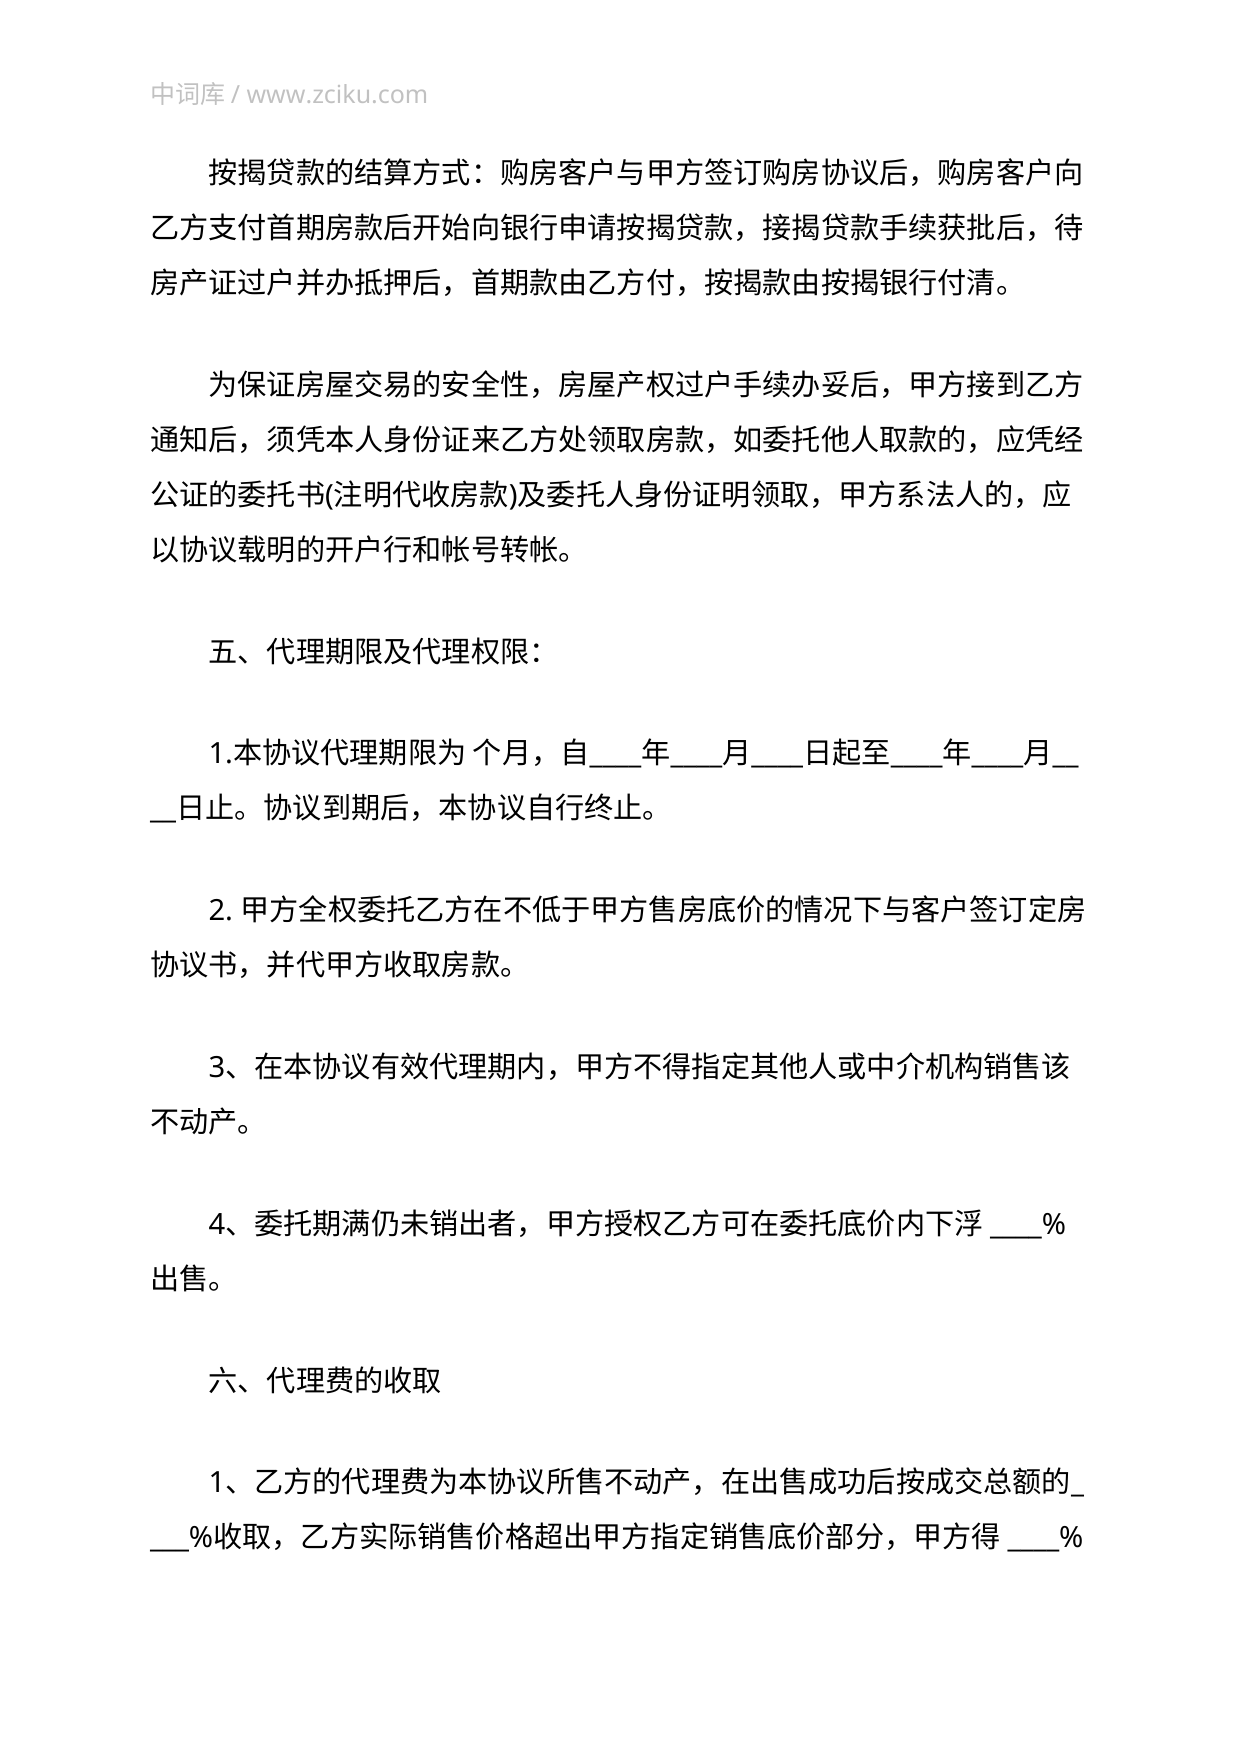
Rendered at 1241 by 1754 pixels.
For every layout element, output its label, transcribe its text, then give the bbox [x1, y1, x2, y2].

text 2. 甲方全权委托乙方在不低于甲方售房底价的情况下与客户签订定房协议书，并代甲方收取房款。 [150, 887, 1090, 984]
text 4、委托期满仍未销出者，甲方授权乙方可在委托底价内下浮 ____%出售。 [150, 1200, 1090, 1298]
text 3、在本协议有效代理期内，甲方不得指定其他人或中介机构销售该不动产。 [150, 1044, 1090, 1141]
text 六、代理费的收取 [150, 1357, 1090, 1399]
text 五、代理期限及代理权限： [150, 628, 1090, 670]
text 1.本协议代理期限为 个月，自____年____月____日起至____年____月____日止。协议到期后，本协议自行终止。 [150, 730, 1090, 827]
text 按揭贷款的结算方式：购房客户与甲方签订购房协议后，购房客户向乙方支付首期房款后开始向银行申请按揭贷款，接揭贷款手续获批后，待房产证过户并办抵押后，首期款由乙方付，按揭款由按揭银行付清。 [150, 150, 1090, 302]
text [150, 1459, 1090, 1556]
text 为保证房屋交易的安全性，房屋产权过户手续办妥后，甲方接到乙方通知后，须凭本人身份证来乙方处领取房款，如委托他人取款的，应凭经公证的委托书(注明代收房款)及委托人身份证明领取，甲方系法人的，应以协议载明的开户行和帐号转帐。 [150, 362, 1090, 569]
